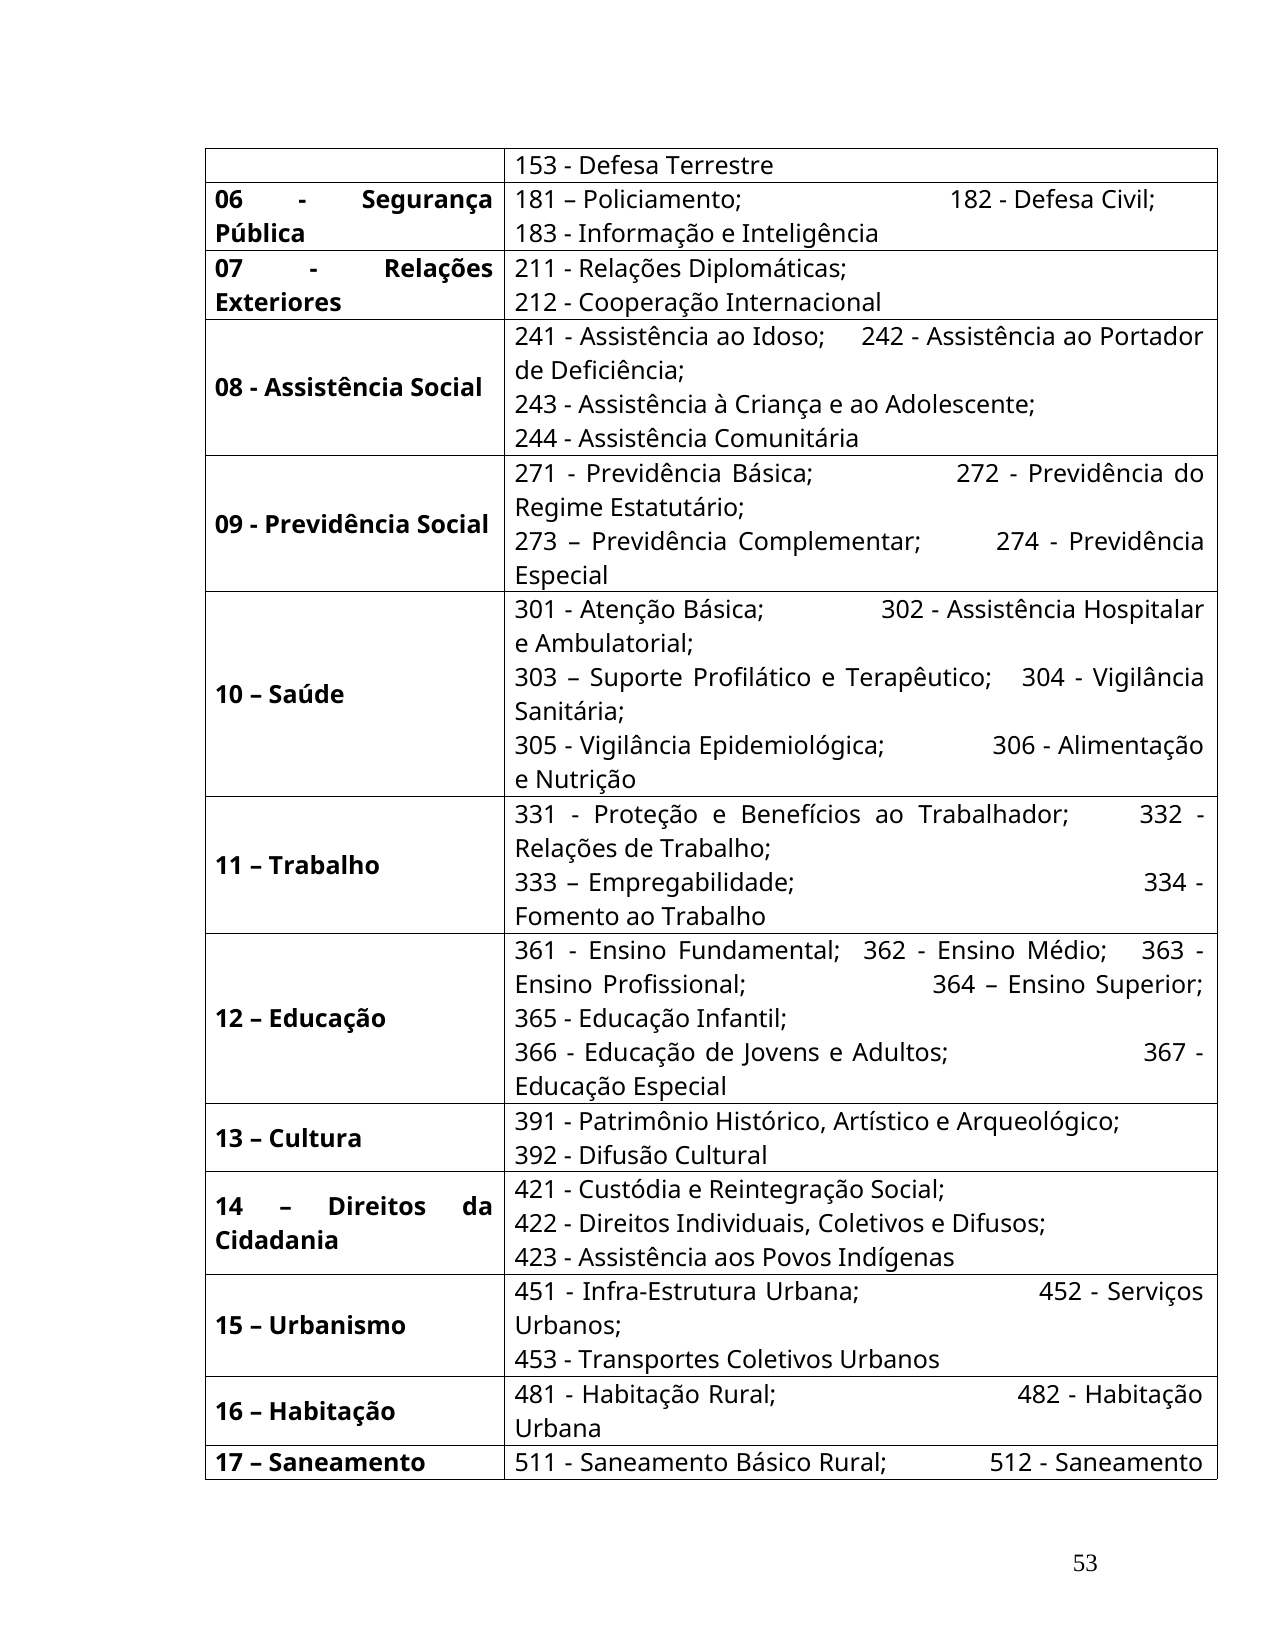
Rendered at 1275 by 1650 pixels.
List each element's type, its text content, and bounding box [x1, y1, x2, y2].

table_cell 09 - Previdência Social [206, 456, 504, 591]
table_cell 07 - Relações Exteriores [206, 251, 504, 318]
table_cell 391 - Patrimônio Histórico, Artístico e Arqueológico; 392 - Difusão Cultural [505, 1104, 1217, 1171]
table_cell 15 – Urbanismo [206, 1275, 504, 1376]
table_cell 08 - Assistência Social [206, 320, 504, 455]
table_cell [505, 1446, 1217, 1479]
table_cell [206, 149, 504, 182]
table_cell 17 – Saneamento [206, 1446, 504, 1479]
table_cell 10 – Saúde [206, 592, 504, 796]
table_cell 181 – Policiamento; 182 - Defesa Civil; 183 - Informação e Inteligência [505, 183, 1217, 250]
table_cell 361 - Ensino Fundamental; 362 - Ensino Médio; 363 - Ensino Profissional; 364 – Ensino Superior; 365 - Educação Infantil; 366 - Educação de Jovens e Adultos; 367 - Educação Especial [505, 934, 1217, 1103]
table_cell 06 - Segurança Pública [206, 183, 504, 250]
table_cell 16 – Habitação [206, 1377, 504, 1444]
table_cell 211 - Relações Diplomáticas; 212 - Cooperação Internacional [505, 251, 1217, 318]
table_cell 331 - Proteção e Benefícios ao Trabalhador; 332 - Relações de Trabalho; 333 – Empregabilidade; 334 - Fomento ao Trabalho [505, 797, 1217, 932]
table_cell 14 – Direitos da Cidadania [206, 1172, 504, 1274]
table_cell 241 - Assistência ao Idoso; 242 - Assistência ao Portador de Deficiência; 243 - Assistência à Criança e ao Adolescente; 244 - Assistência Comunitária [505, 320, 1217, 455]
table_cell 11 – Trabalho [206, 797, 504, 932]
table_cell 271 - Previdência Básica; 272 - Previdência do Regime Estatutário; 273 – Previdência Complementar; 274 - Previdência Especial [505, 456, 1217, 591]
table_cell 481 - Habitação Rural; 482 - Habitação Urbana [505, 1377, 1217, 1444]
table_cell 12 – Educação [206, 934, 504, 1103]
table_cell 421 - Custódia e Reintegração Social; 422 - Direitos Individuais, Coletivos e Difusos; 423 - Assistência aos Povos Indígenas [505, 1172, 1217, 1274]
table_cell 13 – Cultura [206, 1104, 504, 1171]
table_cell 451 - Infra-Estrutura Urbana; 452 - Serviços Urbanos; 453 - Transportes Coletivos Urbanos [505, 1275, 1217, 1376]
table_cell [505, 149, 1217, 182]
table_cell 301 - Atenção Básica; 302 - Assistência Hospitalar e Ambulatorial; 303 – Suporte Profilático e Terapêutico; 304 - Vigilância Sanitária; 305 - Vigilância Epidemiológica; 306 - Alimentação e Nutrição [505, 592, 1217, 796]
